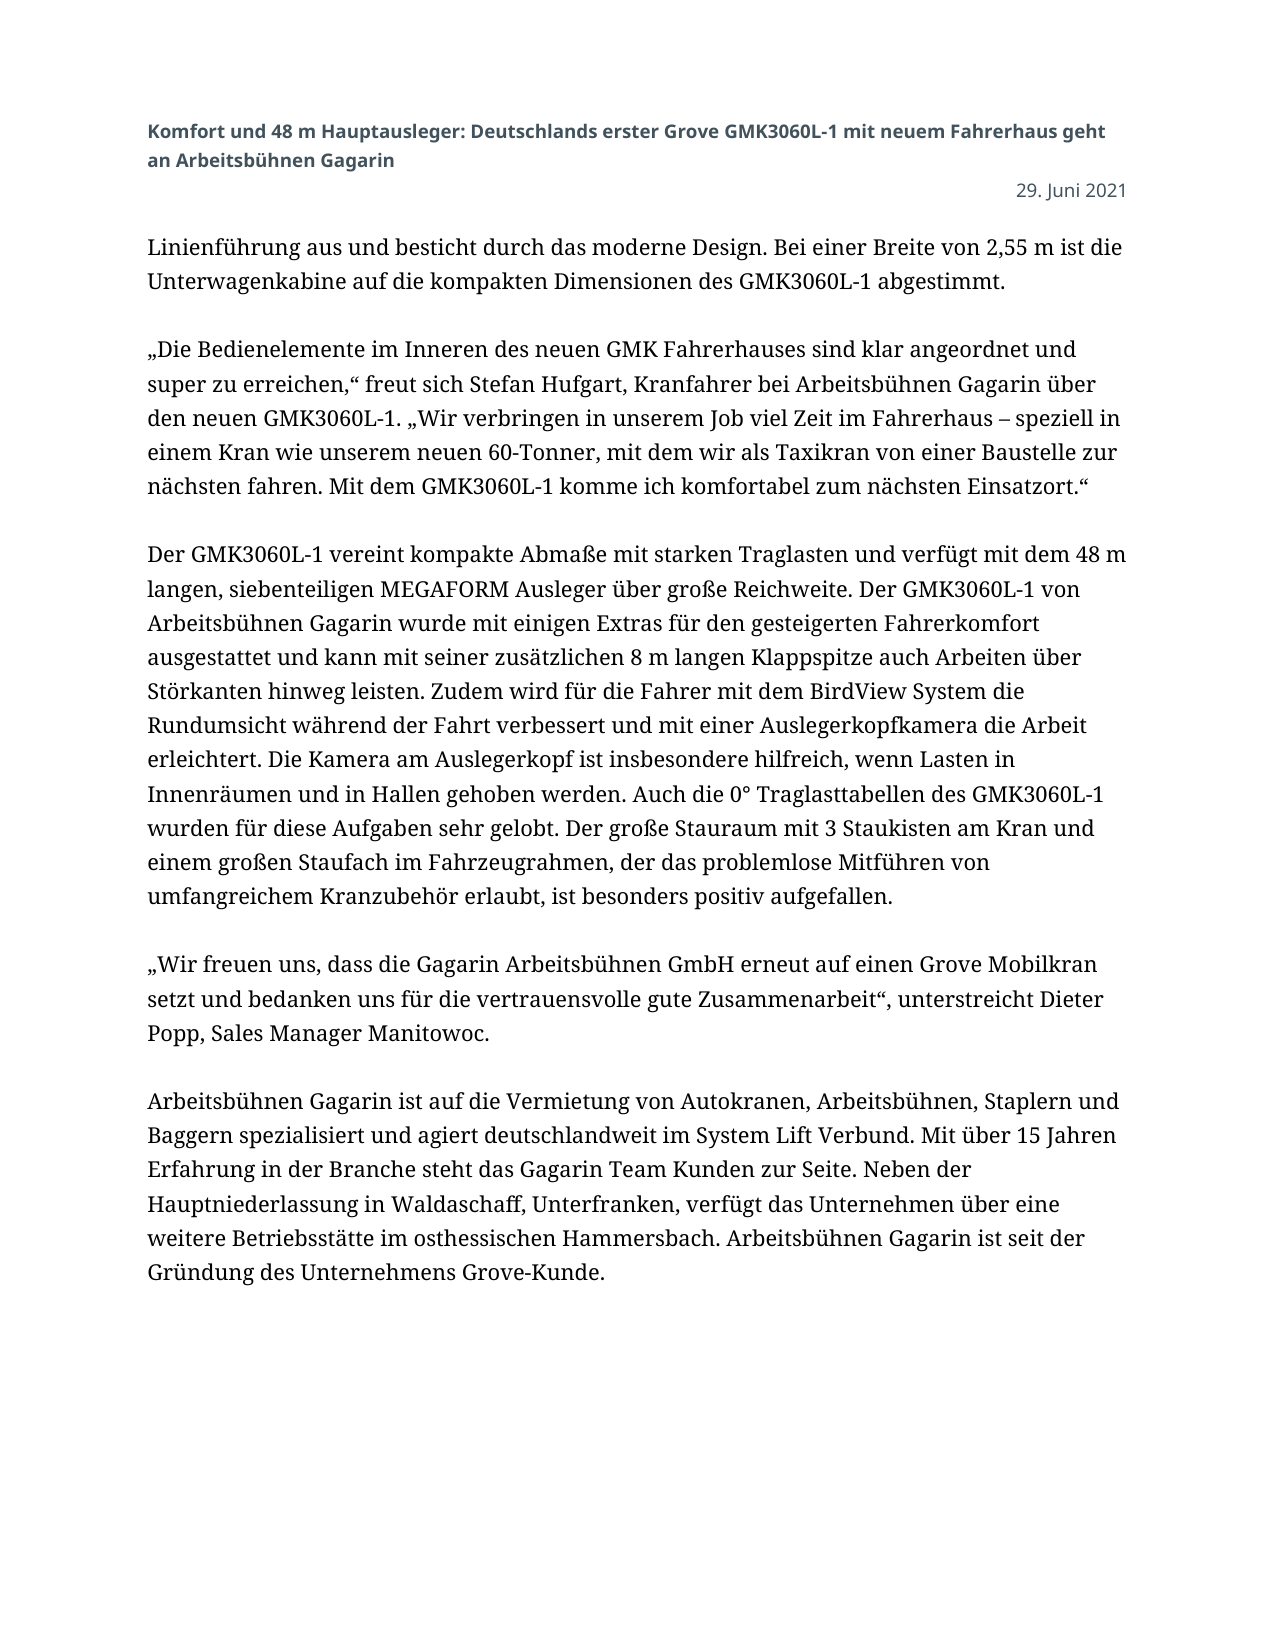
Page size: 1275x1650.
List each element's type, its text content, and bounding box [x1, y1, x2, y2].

text Arbeitsbühnen Gagarin ist auf die Vermietung von Autokranen, Arbeitsbühnen, Staplern und Baggern spezialisiert und agiert deutschlandweit im System Lift Verbund. Mit über 15 Jahren Erfahrung in der Branche steht das Gagarin Team Kunden zur Seite. Neben der Hauptniederlassung in Waldaschaff, Unterfranken, verfügt das Unternehmen über eine weitere Betriebsstätte im osthessischen Hammersbach. Arbeitsbühnen Gagarin ist seit der Gründung des Unternehmens Grove-Kunde. [147, 1086, 1128, 1287]
text „Wir freuen uns, dass die Gagarin Arbeitsbühnen GmbH erneut auf einen Grove Mobilkran setzt und bedanken uns für die vertrauensvolle gute Zusammenarbeit“, unterstreicht Dieter Popp, Sales Manager Manitowoc. [147, 949, 1128, 1047]
text „Die Bedienelemente im Inneren des neuen GMK Fahrerhauses sind klar angeordnet und super zu erreichen,“ freut sich Stefan Hufgart, Kranfahrer bei Arbeitsbühnen Gagarin über den neuen GMK3060L-1. „Wir verbringen in unserem Job viel Zeit im Fahrerhaus – speziell in einem Kran wie unserem neuen 60-Tonner, mit dem wir als Taxikran von einer Baustelle zur nächsten fahren. Mit dem GMK3060L-1 komme ich komfortabel zum nächsten Einsatzort.“ [147, 334, 1128, 501]
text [147, 232, 1128, 296]
text Der GMK3060L-1 vereint kompakte Abmaße mit starken Traglasten und verfügt mit dem 48 m langen, siebenteiligen MEGAFORM Ausleger über große Reichweite. Der GMK3060L-1 von Arbeitsbühnen Gagarin wurde mit einigen Extras für den gesteigerten Fahrerkomfort ausgestattet und kann mit seiner zusätzlichen 8 m langen Klappspitze auch Arbeiten über Störkanten hinweg leisten. Zudem wird für die Fahrer mit dem BirdView System die Rundumsicht während der Fahrt verbessert und mit einer Auslegerkopfkamera die Arbeit erleichtert. Die Kamera am Auslegerkopf ist insbesondere hilfreich, wenn Lasten in Innenräumen und in Hallen gehoben werden. Auch die 0° Traglasttabellen des GMK3060L-1 wurden für diese Aufgaben sehr gelobt. Der große Stauraum mit 3 Staukisten am Kran und einem großen Staufach im Fahrzeugrahmen, der das problemlose Mitführen von umfangreichem Kranzubehör erlaubt, ist besonders positiv aufgefallen. [147, 539, 1128, 911]
